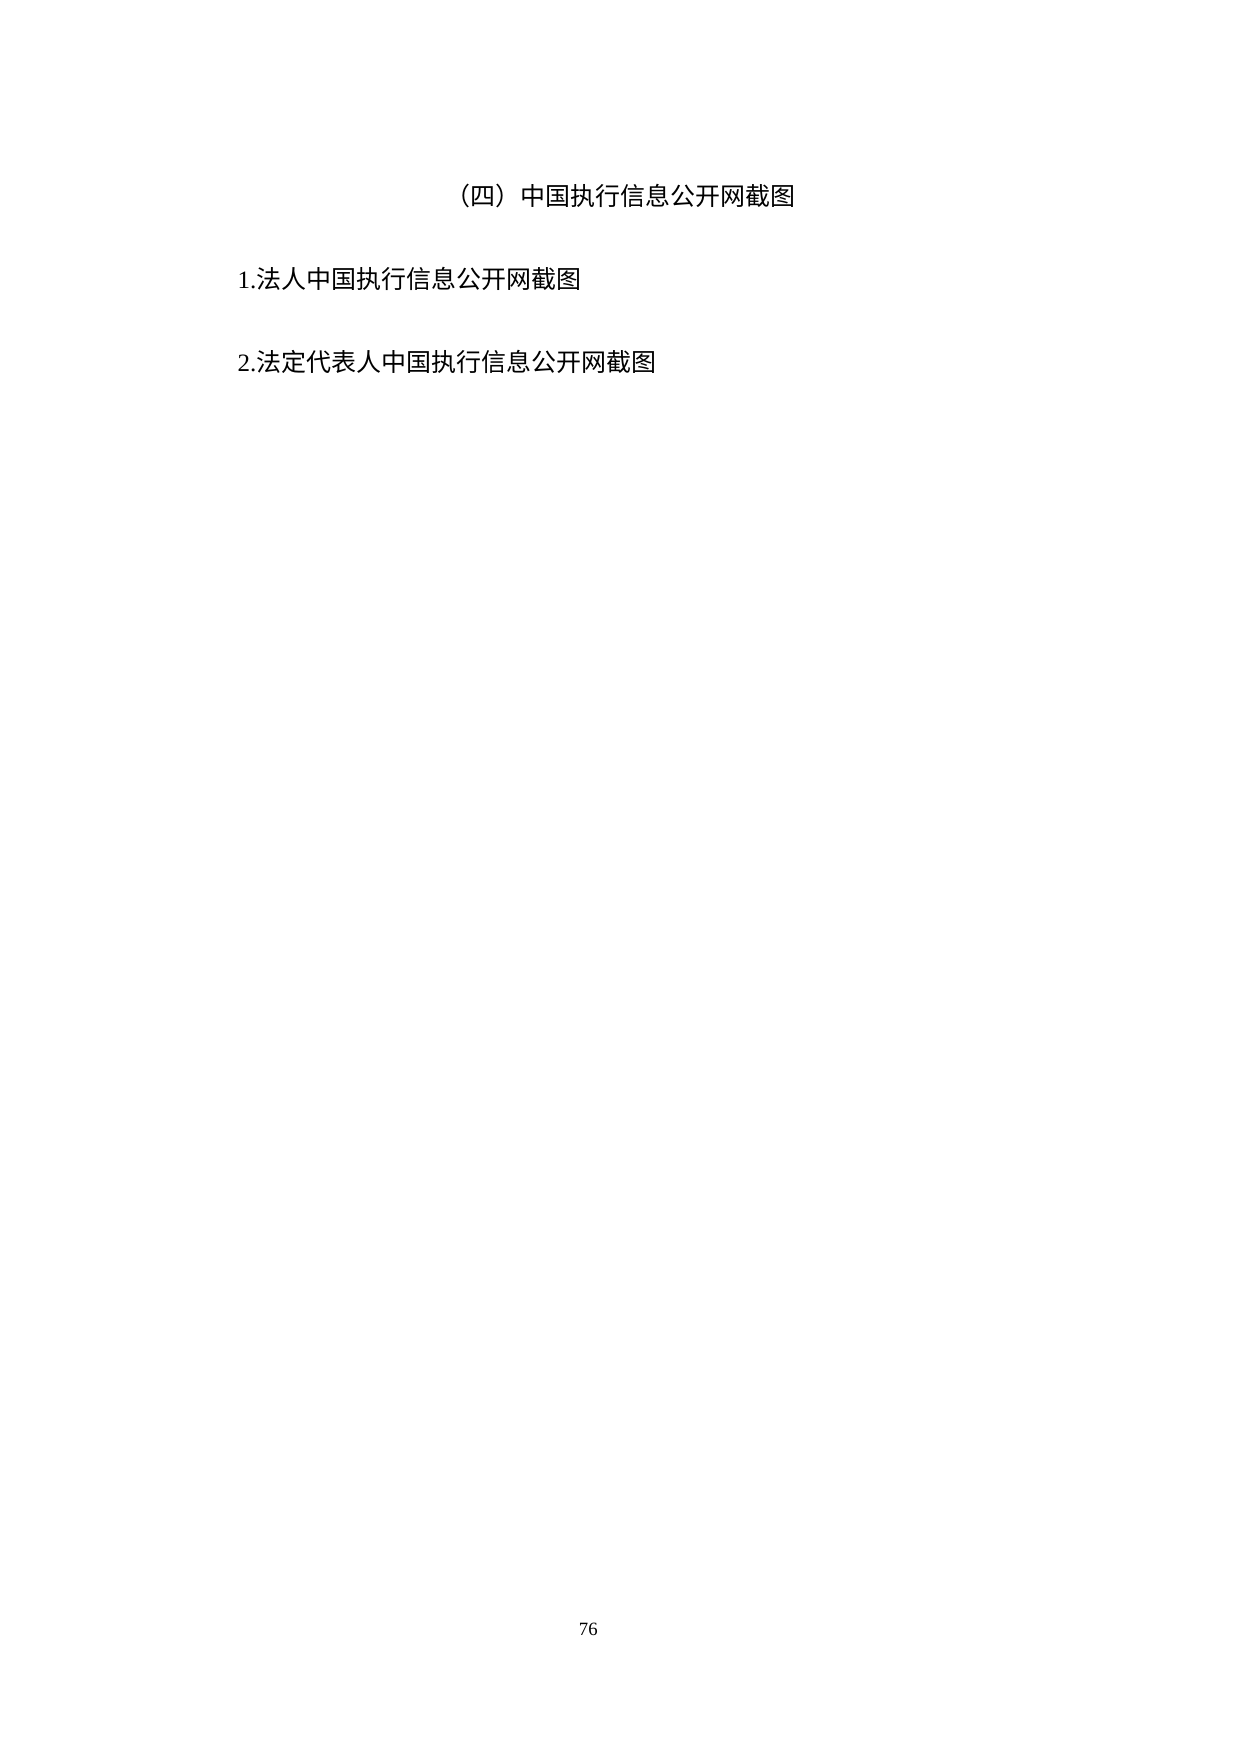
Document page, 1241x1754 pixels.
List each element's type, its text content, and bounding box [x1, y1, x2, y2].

text 2.法定代表人中国执行信息公开网截图 [187, 328, 1053, 393]
text 1.法人中国执行信息公开网截图 [187, 245, 1053, 310]
text （四）中国执行信息公开网截图 [187, 162, 1053, 227]
